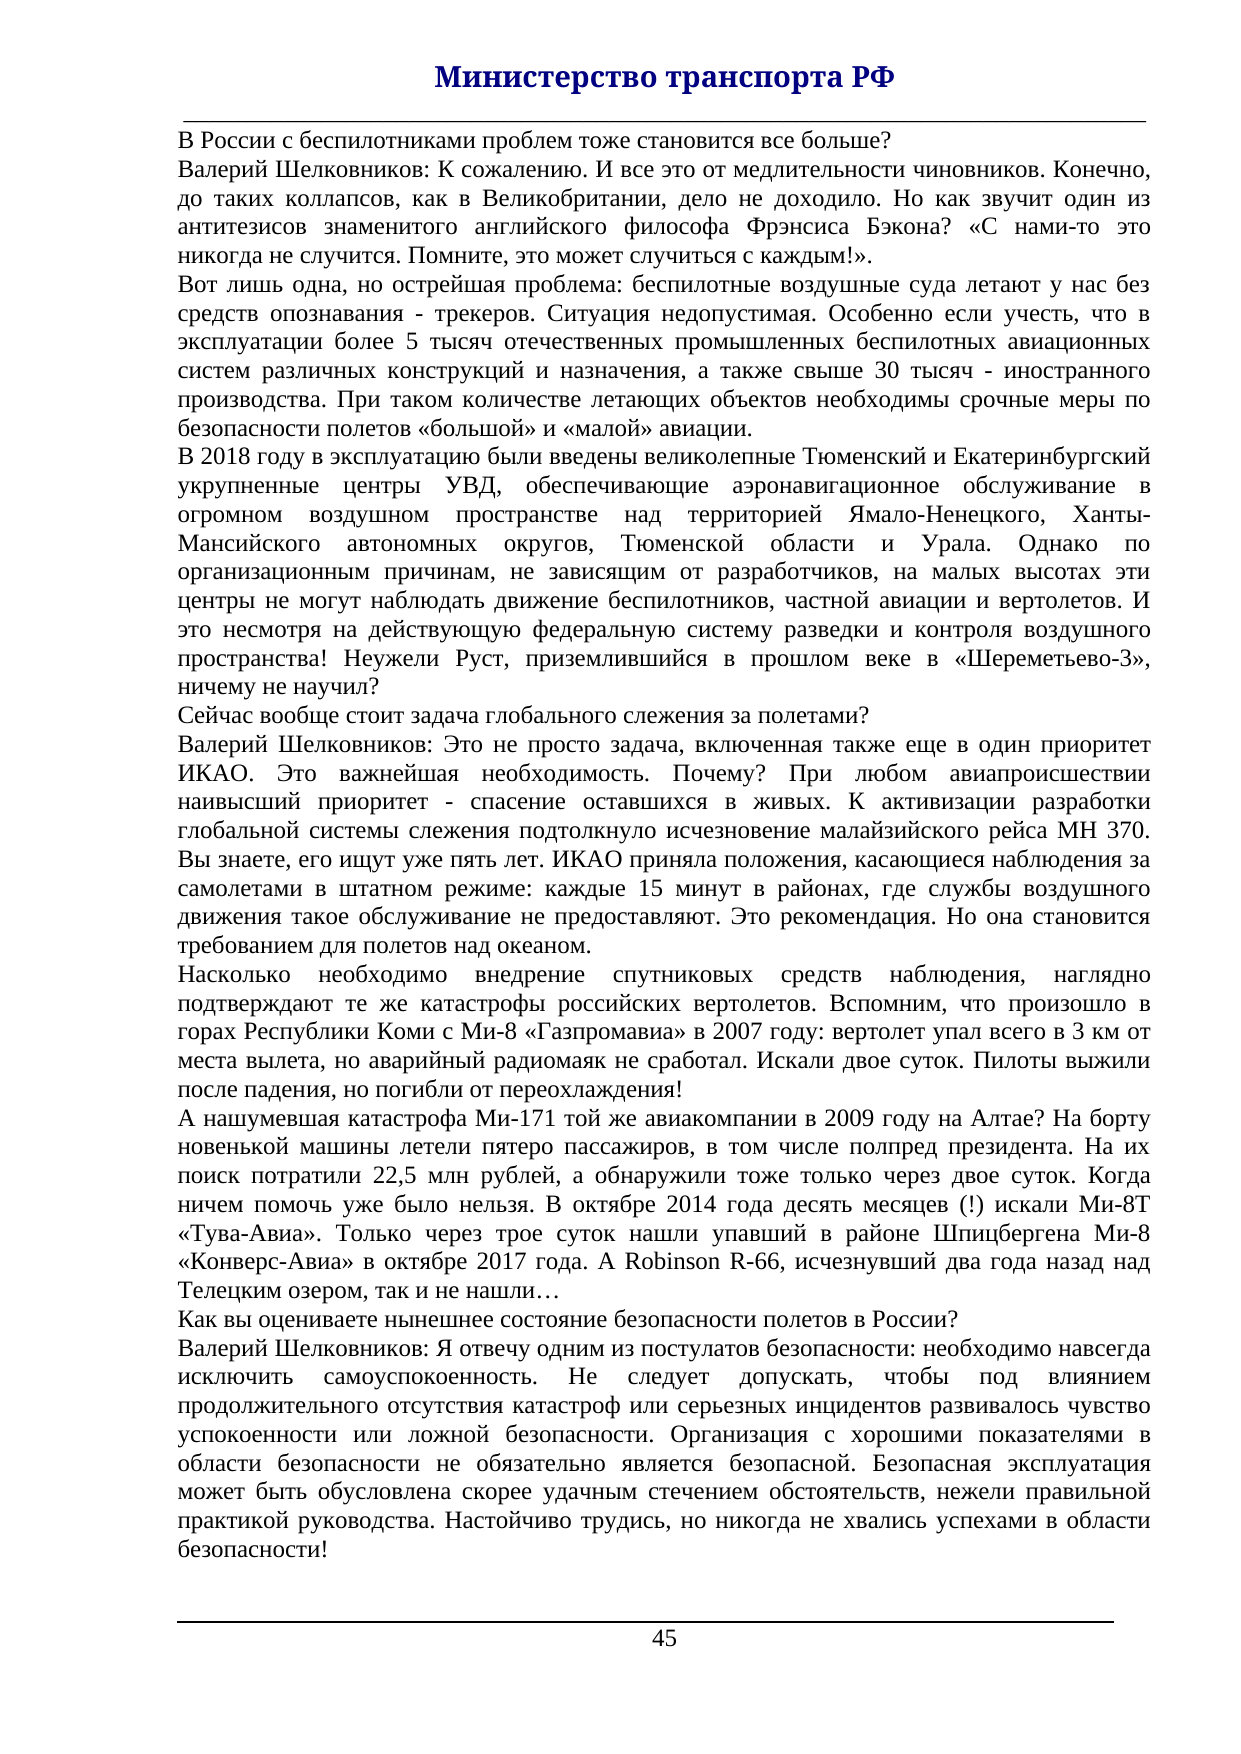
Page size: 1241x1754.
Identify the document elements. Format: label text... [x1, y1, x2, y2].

text Валерий Шелковников: Я отвечу одним из постулатов безопасности: необходимо навсегда исключить самоуспокоенность. Не следует допускать, чтобы под влиянием продолжительного отсутствия катастроф или серьезных инцидентов развивалось чувство успокоенности или ложной безопасности. Организация с хорошими показателями в области безопасности не обязательно является безопасной. Безопасная эксплуатация может быть обусловлена скорее удачным стечением обстоятельств, нежели правильной практикой руководства. Настойчиво трудись, но никогда не хвались успехами в области безопасности! [177, 1333, 1152, 1563]
text В 2018 году в эксплуатацию были введены великолепные Тюменский и Екатеринбургский укрупненные центры УВД, обеспечивающие аэронавигационное обслуживание в огромном воздушном пространстве над территорией Ямало-Ненецкого, Ханты-Мансийского автономных округов, Тюменской области и Урала. Однако по организационным причинам, не зависящим от разработчиков, на малых высотах эти центры не могут наблюдать движение беспилотников, частной авиации и вертолетов. И это несмотря на действующую федеральную систему разведки и контроля воздушного пространства! Неужели Руст, приземлившийся в прошлом веке в «Шереметьево-3», ничему не научил? [177, 441, 1152, 700]
text Как вы оцениваете нынешнее состояние безопасности полетов в России? [177, 1304, 1152, 1333]
text В России с беспилотниками проблем тоже становится все больше? [177, 125, 1152, 154]
text Валерий Шелковников: Это не просто задача, включенная также еще в один приоритет ИКАО. Это важнейшая необходимость. Почему? При любом авиапроисшествии наивысший приоритет - спасение оставшихся в живых. К активизации разработки глобальной системы слежения подтолкнуло исчезновение малайзийского рейса MH 370. Вы знаете, его ищут уже пять лет. ИКАО приняла положения, касающиеся наблюдения за самолетами в штатном режиме: каждые 15 минут в районах, где службы воздушного движения такое обслуживание не предоставляют. Это рекомендация. Но она становится требованием для полетов над океаном. [177, 729, 1152, 959]
text А нашумевшая катастрофа Ми-171 той же авиакомпании в 2009 году на Алтае? На борту новенькой машины летели пятеро пассажиров, в том числе полпред президента. На их поиск потратили 22,5 млн рублей, а обнаружили тоже только через двое суток. Когда ничем помочь уже было нельзя. В октябре 2014 года десять месяцев (!) искали Ми-8Т «Тува-Авиа». Только через трое суток нашли упавший в районе Шпицбергена Ми-8 «Конверс-Авиа» в октябре 2017 года. А Robinson R-66, исчезнувший два года назад над Телецким озером, так и не нашли… [177, 1103, 1152, 1304]
text Сейчас вообще стоит задача глобального слежения за полетами? [177, 700, 1152, 729]
text Вот лишь одна, но острейшая проблема: беспилотные воздушные суда летают у нас без средств опознавания - трекеров. Ситуация недопустимая. Особенно если учесть, что в эксплуатации более 5 тысяч отечественных промышленных беспилотных авиационных систем различных конструкций и назначения, а также свыше 30 тысяч - иностранного производства. При таком количестве летающих объектов необходимы срочные меры по безопасности полетов «большой» и «малой» авиации. [177, 269, 1152, 441]
text Насколько необходимо внедрение спутниковых средств наблюдения, наглядно подтверждают те же катастрофы российских вертолетов. Вспомним, что произошло в горах Республики Коми с Ми-8 «Газпромавиа» в 2007 году: вертолет упал всего в 3 км от места вылета, но аварийный радиомаяк не сработал. Искали двое суток. Пилоты выжили после падения, но погибли от переохлаждения! [177, 959, 1152, 1103]
text Валерий Шелковников: К сожалению. И все это от медлительности чиновников. Конечно, до таких коллапсов, как в Великобритании, дело не доходило. Но как звучит один из антитезисов знаменитого английского философа Фрэнсиса Бэкона? «С нами-то это никогда не случится. Помните, это может случиться с каждым!». [177, 154, 1152, 269]
